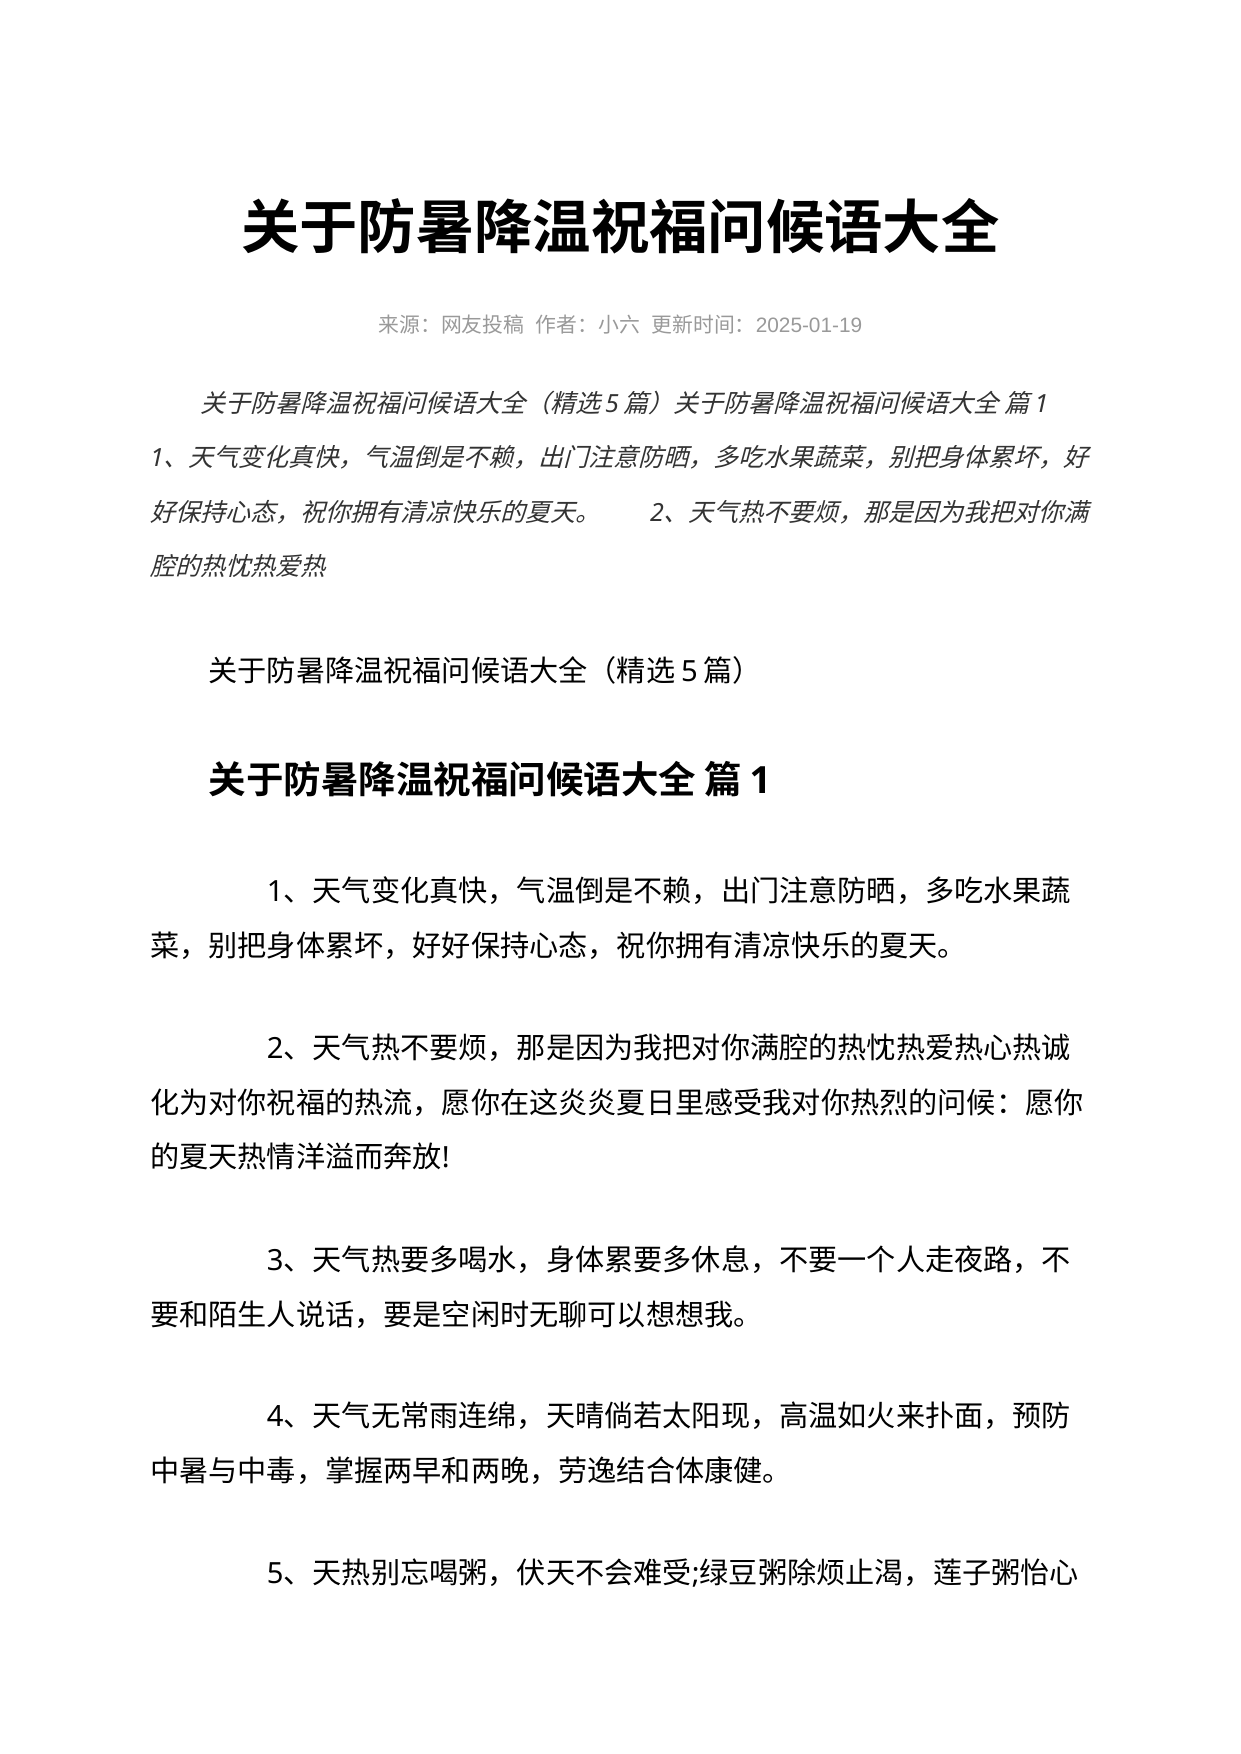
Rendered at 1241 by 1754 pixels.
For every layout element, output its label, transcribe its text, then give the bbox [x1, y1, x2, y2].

text 来源：网友投稿 作者：小六 更新时间：2025-01-19 [150, 313, 1090, 337]
text 3、天气热要多喝水，身体累要多休息，不要一个人走夜路，不要和陌生人说话，要是空闲时无聊可以想想我。 [150, 1236, 1090, 1333]
text 关于防暑降温祝福问候语大全 篇1 [150, 750, 1090, 804]
text 1、天气变化真快，气温倒是不赖，出门注意防晒，多吃水果蔬菜，别把身体累坏，好好保持心态，祝你拥有清凉快乐的夏天。 [150, 867, 1090, 965]
text 关于防暑降温祝福问候语大全（精选5篇） [150, 648, 1090, 690]
subtitle 关于防暑降温祝福问候语大全 [150, 181, 1090, 266]
text 2、天气热不要烦，那是因为我把对你满腔的热忱热爱热心热诚化为对你祝福的热流，愿你在这炎炎夏日里感受我对你热烈的问候：愿你的夏天热情洋溢而奔放! [150, 1024, 1090, 1176]
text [150, 1549, 1090, 1592]
text 4、天气无常雨连绵，天晴倘若太阳现，高温如火来扑面，预防中暑与中毒，掌握两早和两晚，劳逸结合体康健。 [150, 1393, 1090, 1490]
text 关于防暑降温祝福问候语大全（精选5篇）关于防暑降温祝福问候语大全 篇1 1、天气变化真快，气温倒是不赖，出门注意防晒，多吃水果蔬菜，别把身体累坏，好好保持心态，祝你拥有清凉快乐的夏天。 2、天气热不要烦，那是因为我把对你满腔的热忱热爱热 [150, 383, 1090, 583]
